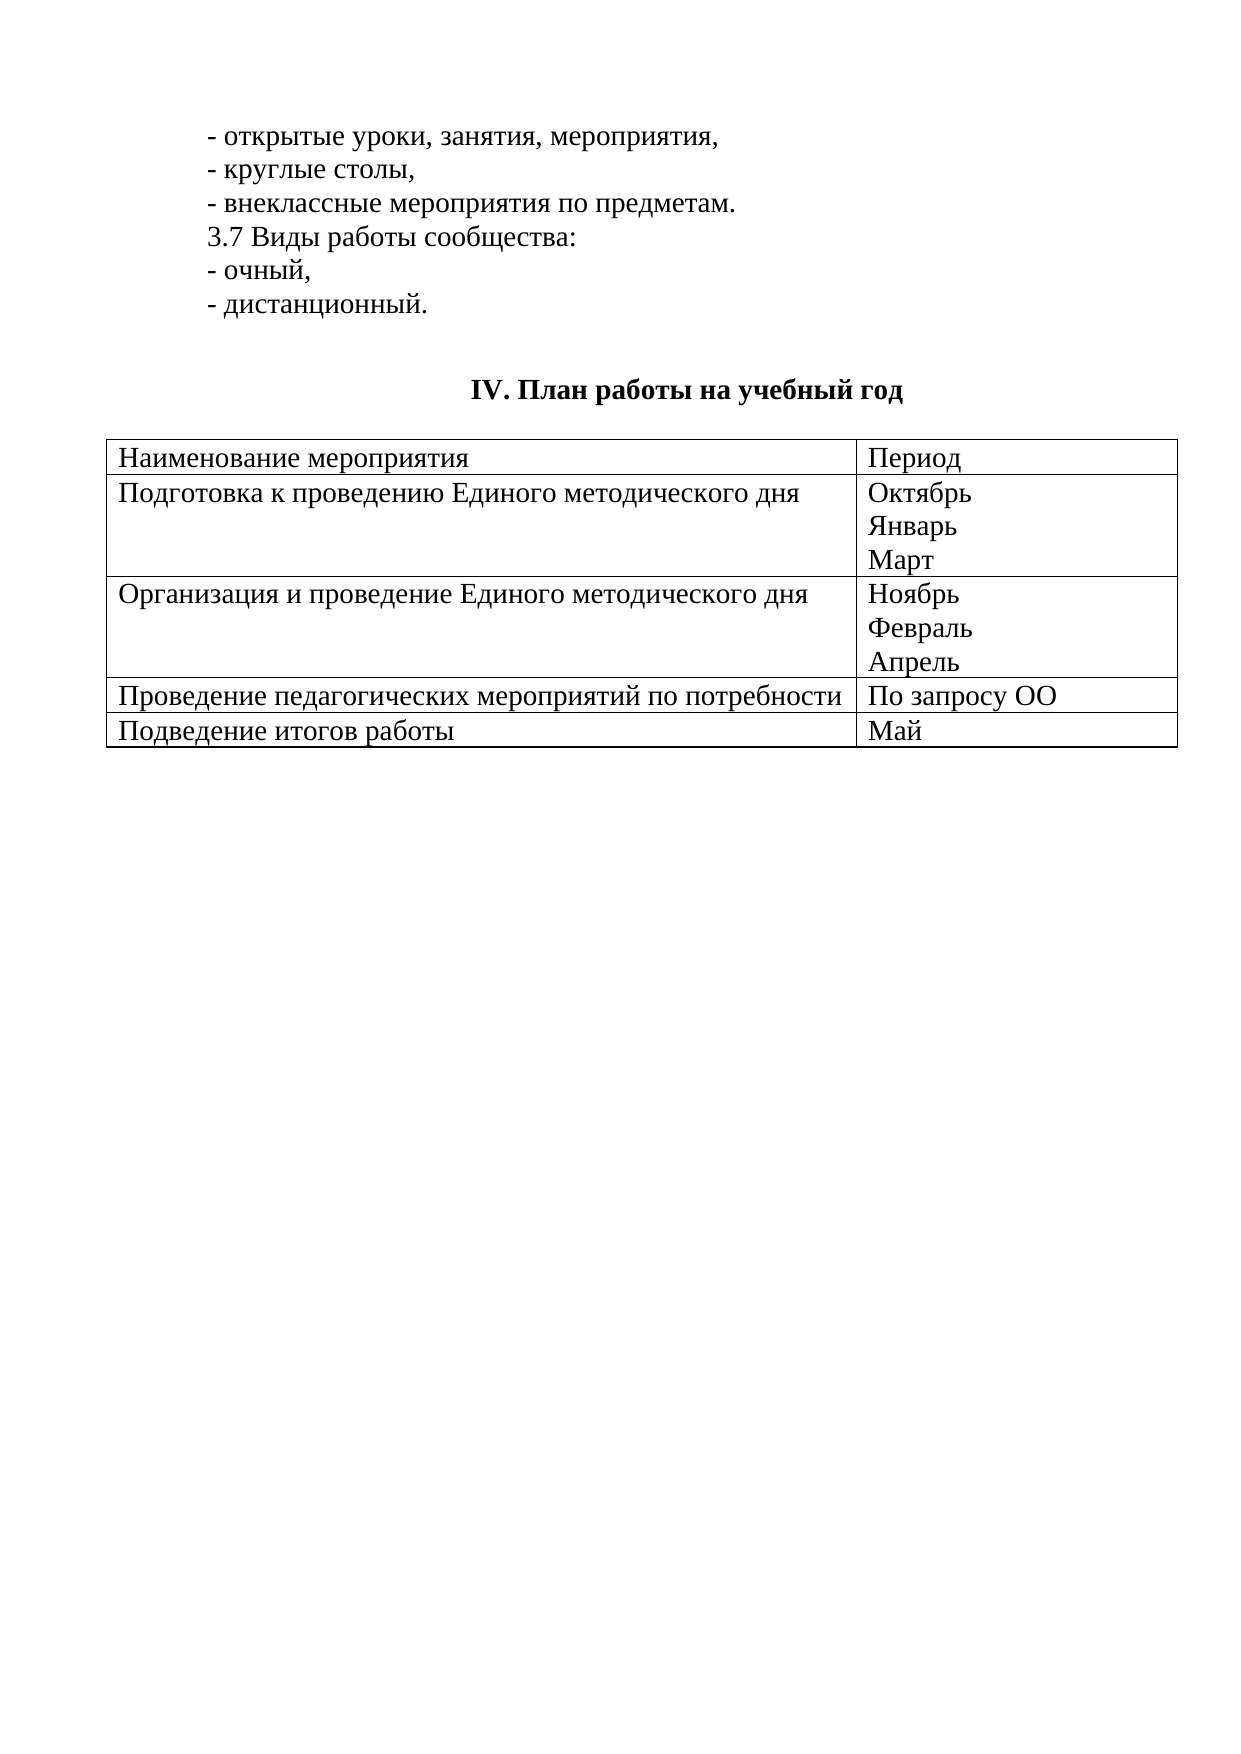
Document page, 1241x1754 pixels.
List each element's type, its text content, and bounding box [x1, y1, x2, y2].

text - круглые столы, [118, 152, 1167, 185]
text - дистанционный. [118, 286, 1167, 319]
text 3.7 Виды работы сообщества: [118, 219, 1167, 252]
table_header Период [857, 440, 1177, 474]
table_cell Октябрь Январь Март [857, 475, 1177, 576]
table_cell Май [857, 713, 1177, 746]
table_cell Подготовка к проведению Единого методического дня [107, 475, 856, 576]
text - внеклассные мероприятия по предметам. [118, 185, 1167, 219]
text - открытые уроки, занятия, мероприятия, [118, 118, 1167, 152]
table_cell Организация и проведение Единого методического дня [107, 577, 856, 677]
table_header Наименование мероприятия [107, 440, 856, 474]
table_cell По запросу ОО [857, 678, 1177, 712]
table_cell Подведение итогов работы [107, 713, 856, 746]
text IV. План работы на учебный год [118, 372, 1167, 406]
table_cell Проведение педагогических мероприятий по потребности [107, 678, 856, 712]
text - очный, [118, 252, 1167, 286]
table_cell Ноябрь Февраль Апрель [857, 577, 1177, 677]
